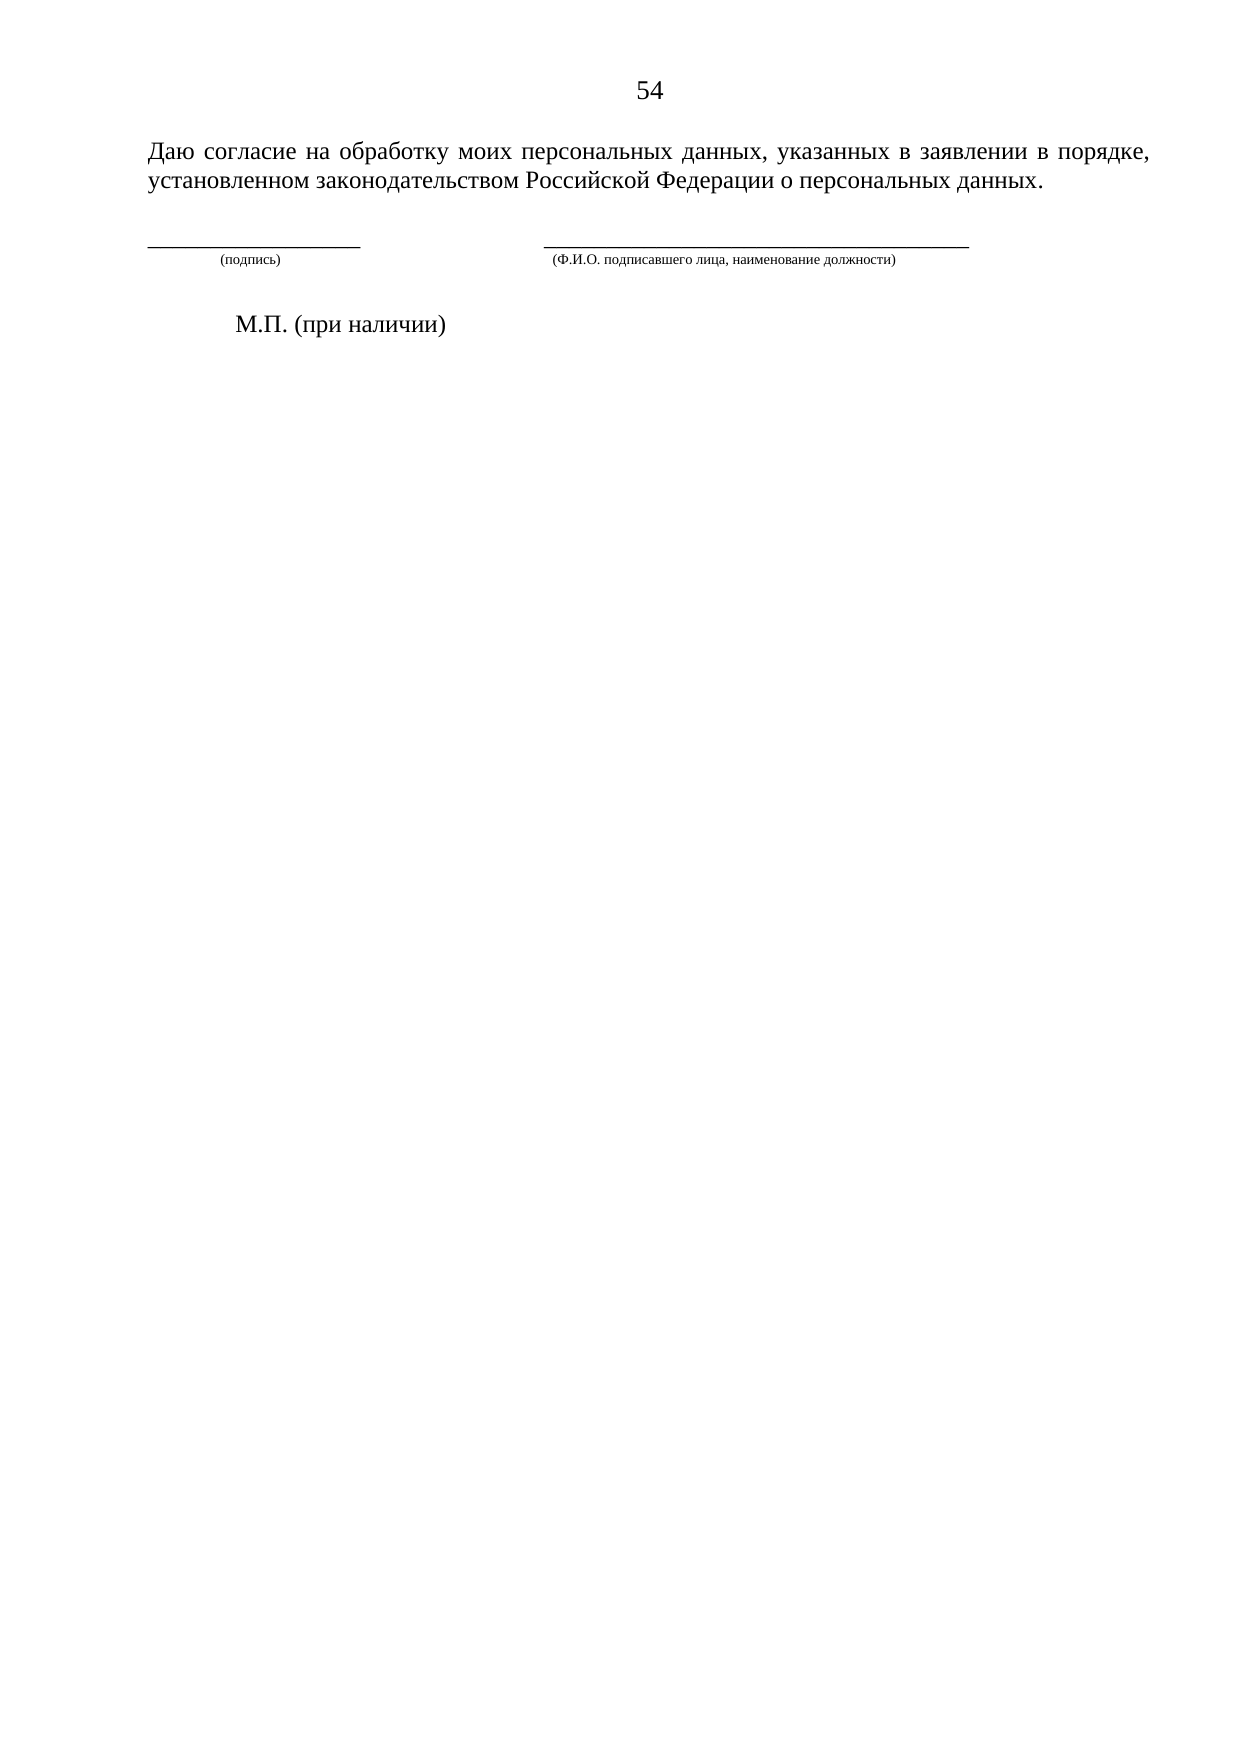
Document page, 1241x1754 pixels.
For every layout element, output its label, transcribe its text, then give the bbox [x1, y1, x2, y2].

text (подпись) (Ф.И.О. подписавшего лица, наименование должности) [148, 251, 1152, 280]
text Даю согласие на обработку моих персональных данных, указанных в заявлении в порядке, установленном законодательством Российской Федерации о персональных данных. [148, 136, 1152, 194]
text М.П. (при наличии) [148, 309, 1152, 337]
text _________________ __________________________________ [148, 222, 1152, 251]
